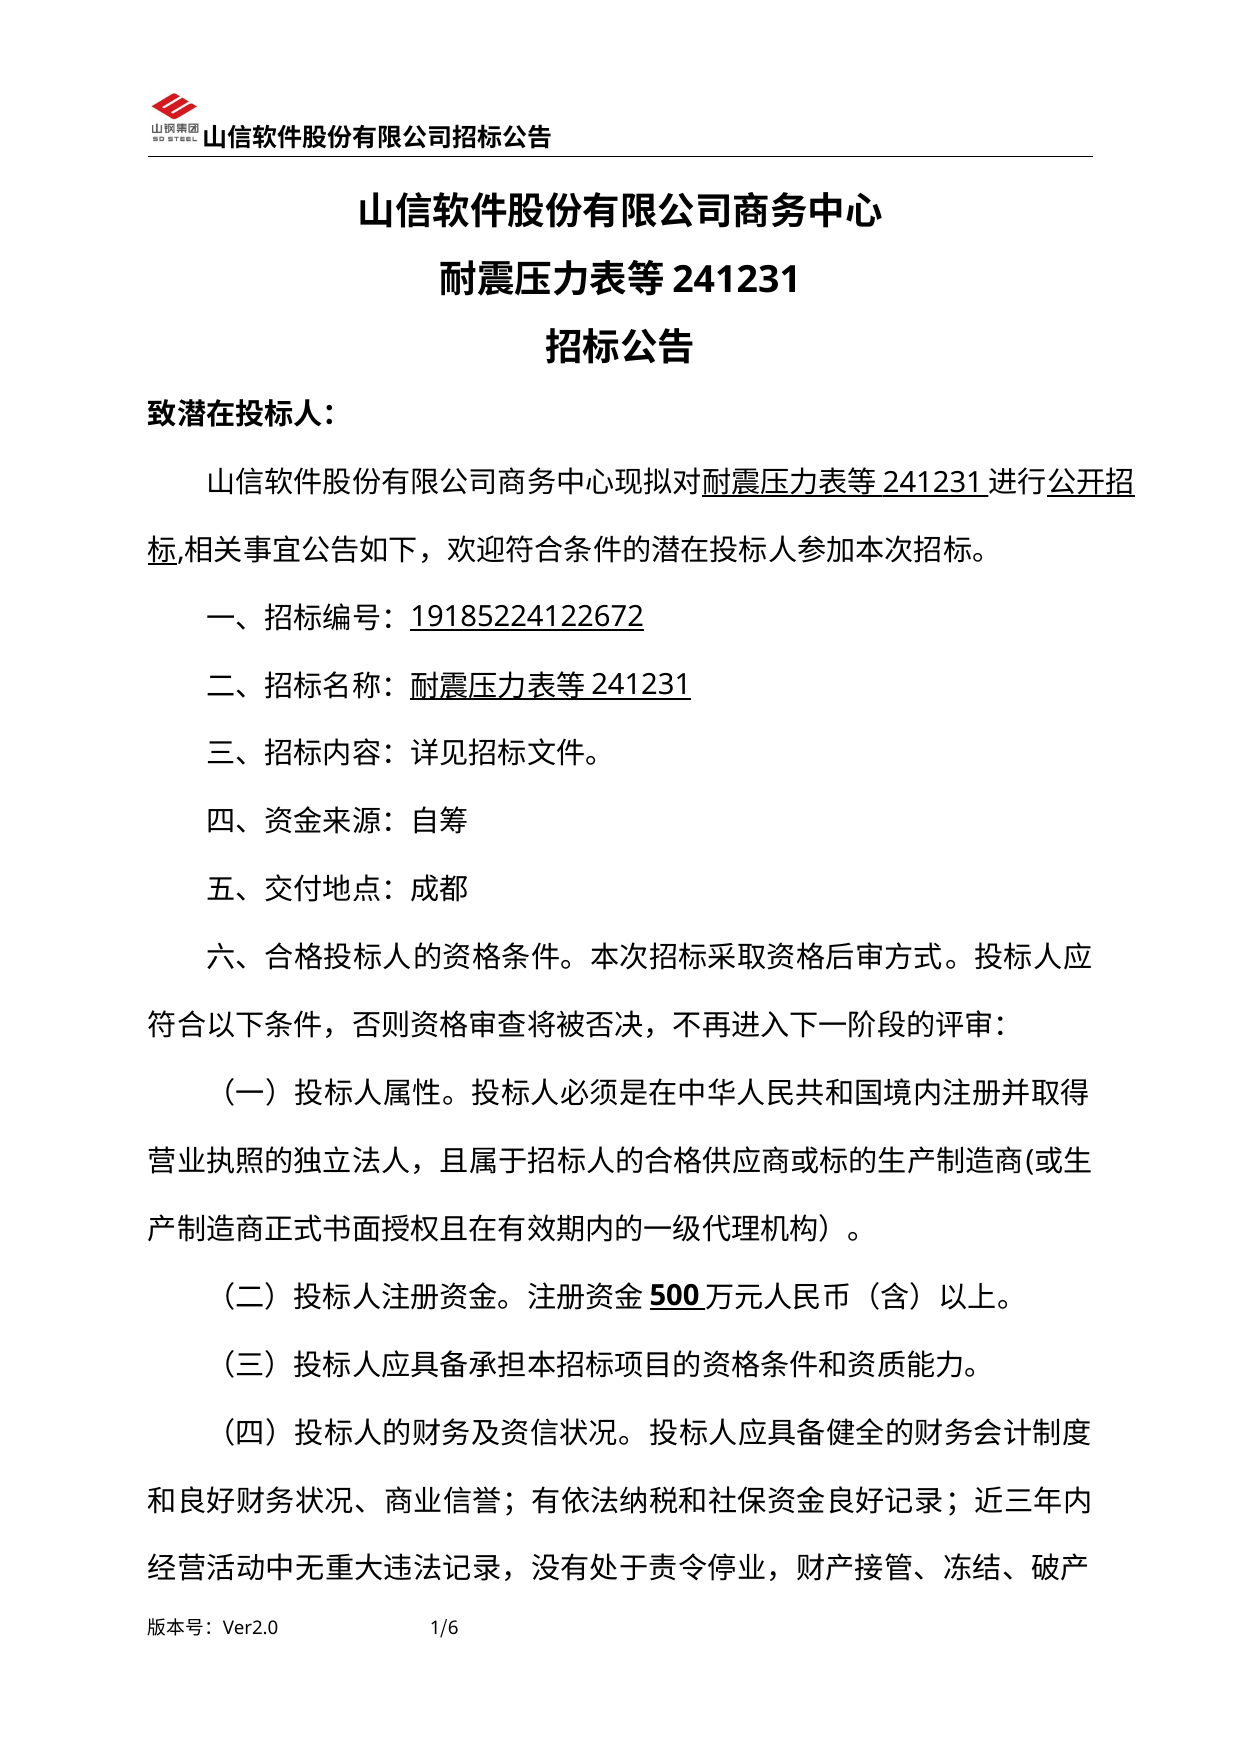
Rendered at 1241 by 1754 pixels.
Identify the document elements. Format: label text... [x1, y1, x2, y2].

text 致潜在投标人： [148, 378, 1093, 446]
text 山信软件股份有限公司商务中心现拟对耐震压力表等241231进行公开招标,相关事宜公告如下，欢迎符合条件的潜在投标人参加本次招标。 [148, 446, 1137, 581]
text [148, 1396, 1093, 1600]
text （三）投标人应具备承担本招标项目的资格条件和资质能力。 [148, 1328, 1093, 1396]
text （一）投标人属性。投标人必须是在中华人民共和国境内注册并取得营业执照的独立法人，且属于招标人的合格供应商或标的生产制造商(或生产制造商正式书面授权且在有效期内的一级代理机构）。 [148, 1057, 1093, 1261]
text 五、交付地点：成都 [148, 853, 1093, 921]
text 一、招标编号：19185224122672 [148, 581, 1093, 649]
text 二、招标名称：耐震压力表等241231 [148, 649, 1093, 717]
text 山信软件股份有限公司商务中心 [148, 174, 1093, 242]
text （二）投标人注册资金。注册资金500万元人民币（含）以上。 [148, 1261, 1093, 1328]
text 六、合格投标人的资格条件。本次招标采取资格后审方式。投标人应符合以下条件，否则资格审查将被否决，不再进入下一阶段的评审： [148, 921, 1093, 1057]
text 招标公告 [148, 310, 1093, 378]
text 四、资金来源：自筹 [148, 785, 1093, 853]
text 耐震压力表等241231 [148, 242, 1093, 310]
text 三、招标内容：详见招标文件。 [148, 717, 1093, 785]
